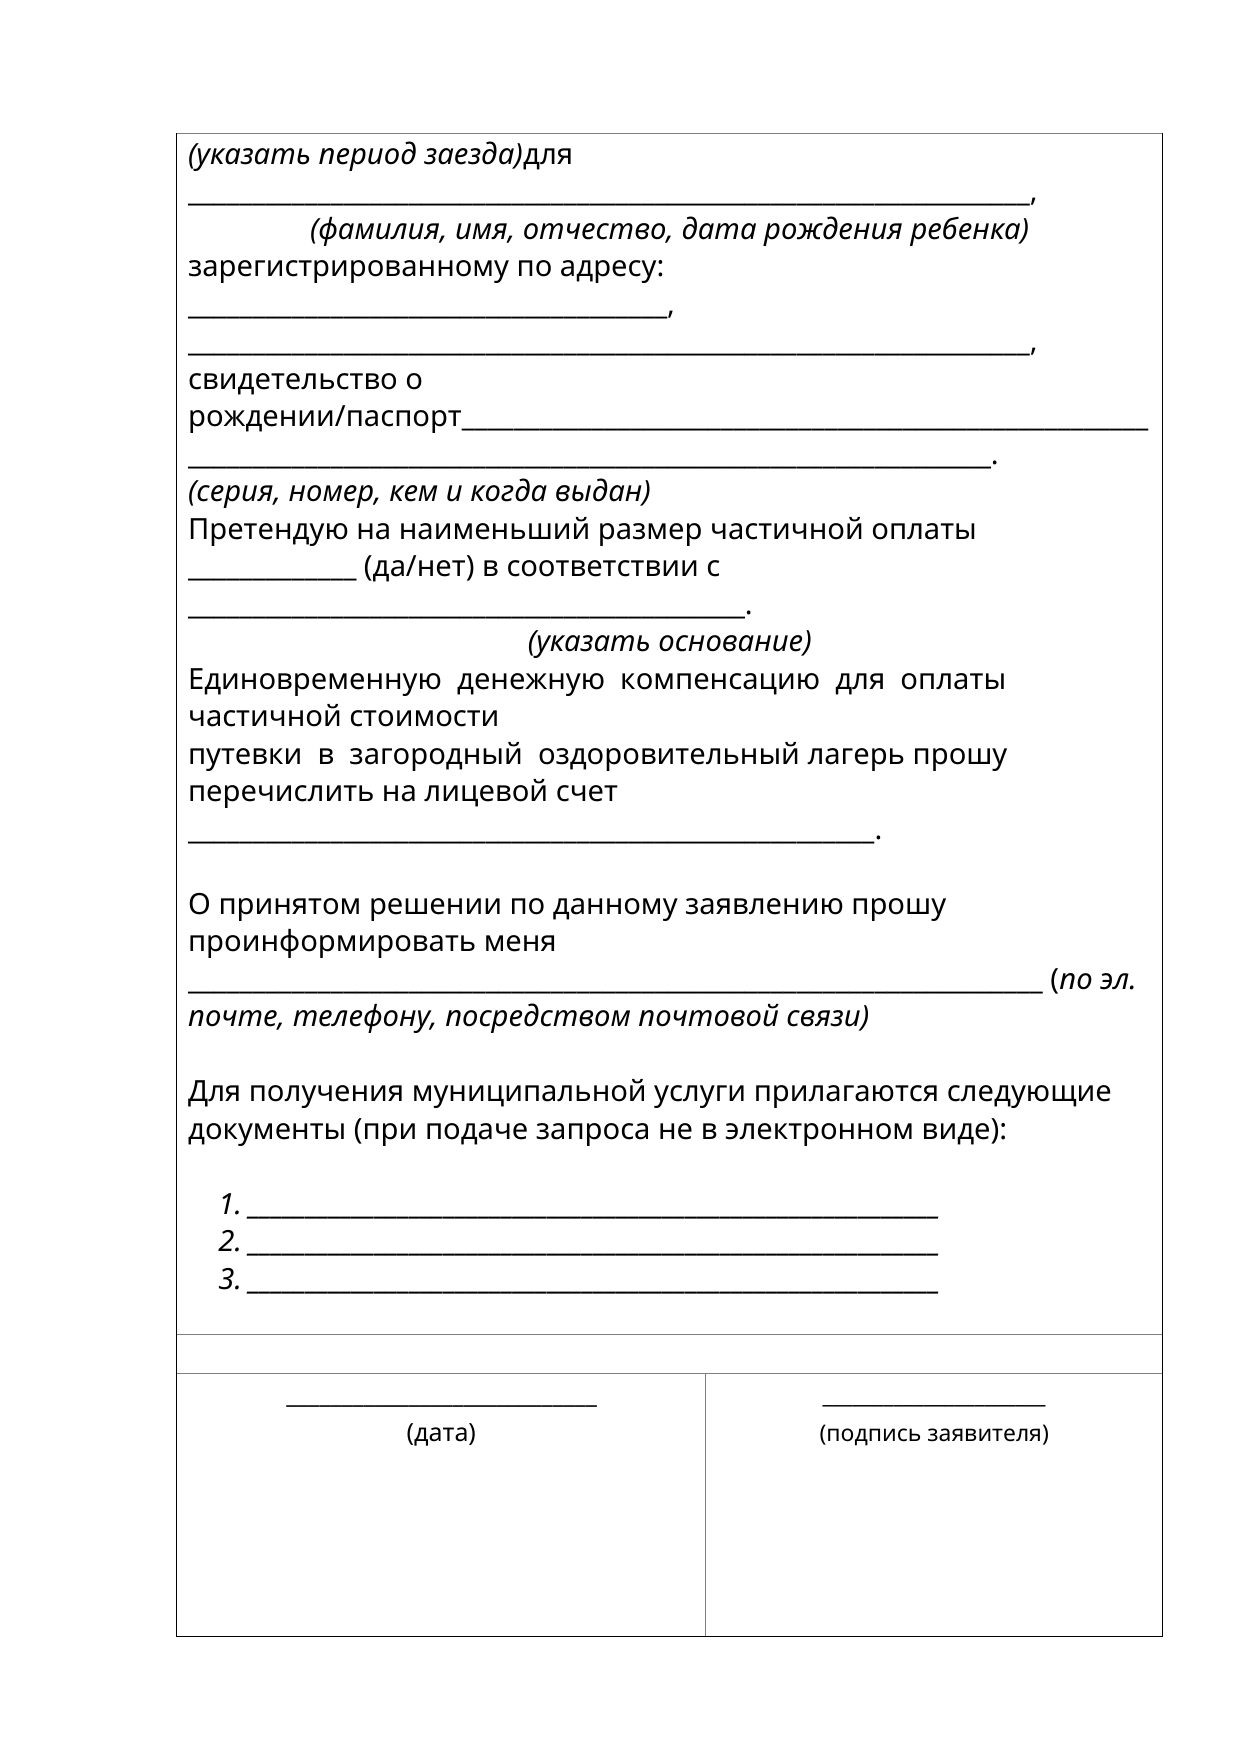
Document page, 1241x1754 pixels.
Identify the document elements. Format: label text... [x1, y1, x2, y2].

table_cell ______________________ (подпись заявителя) [706, 1374, 1162, 1636]
table_cell ____________________________ (дата) [177, 1374, 705, 1636]
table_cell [177, 134, 1162, 1334]
table_cell [177, 1335, 1162, 1373]
